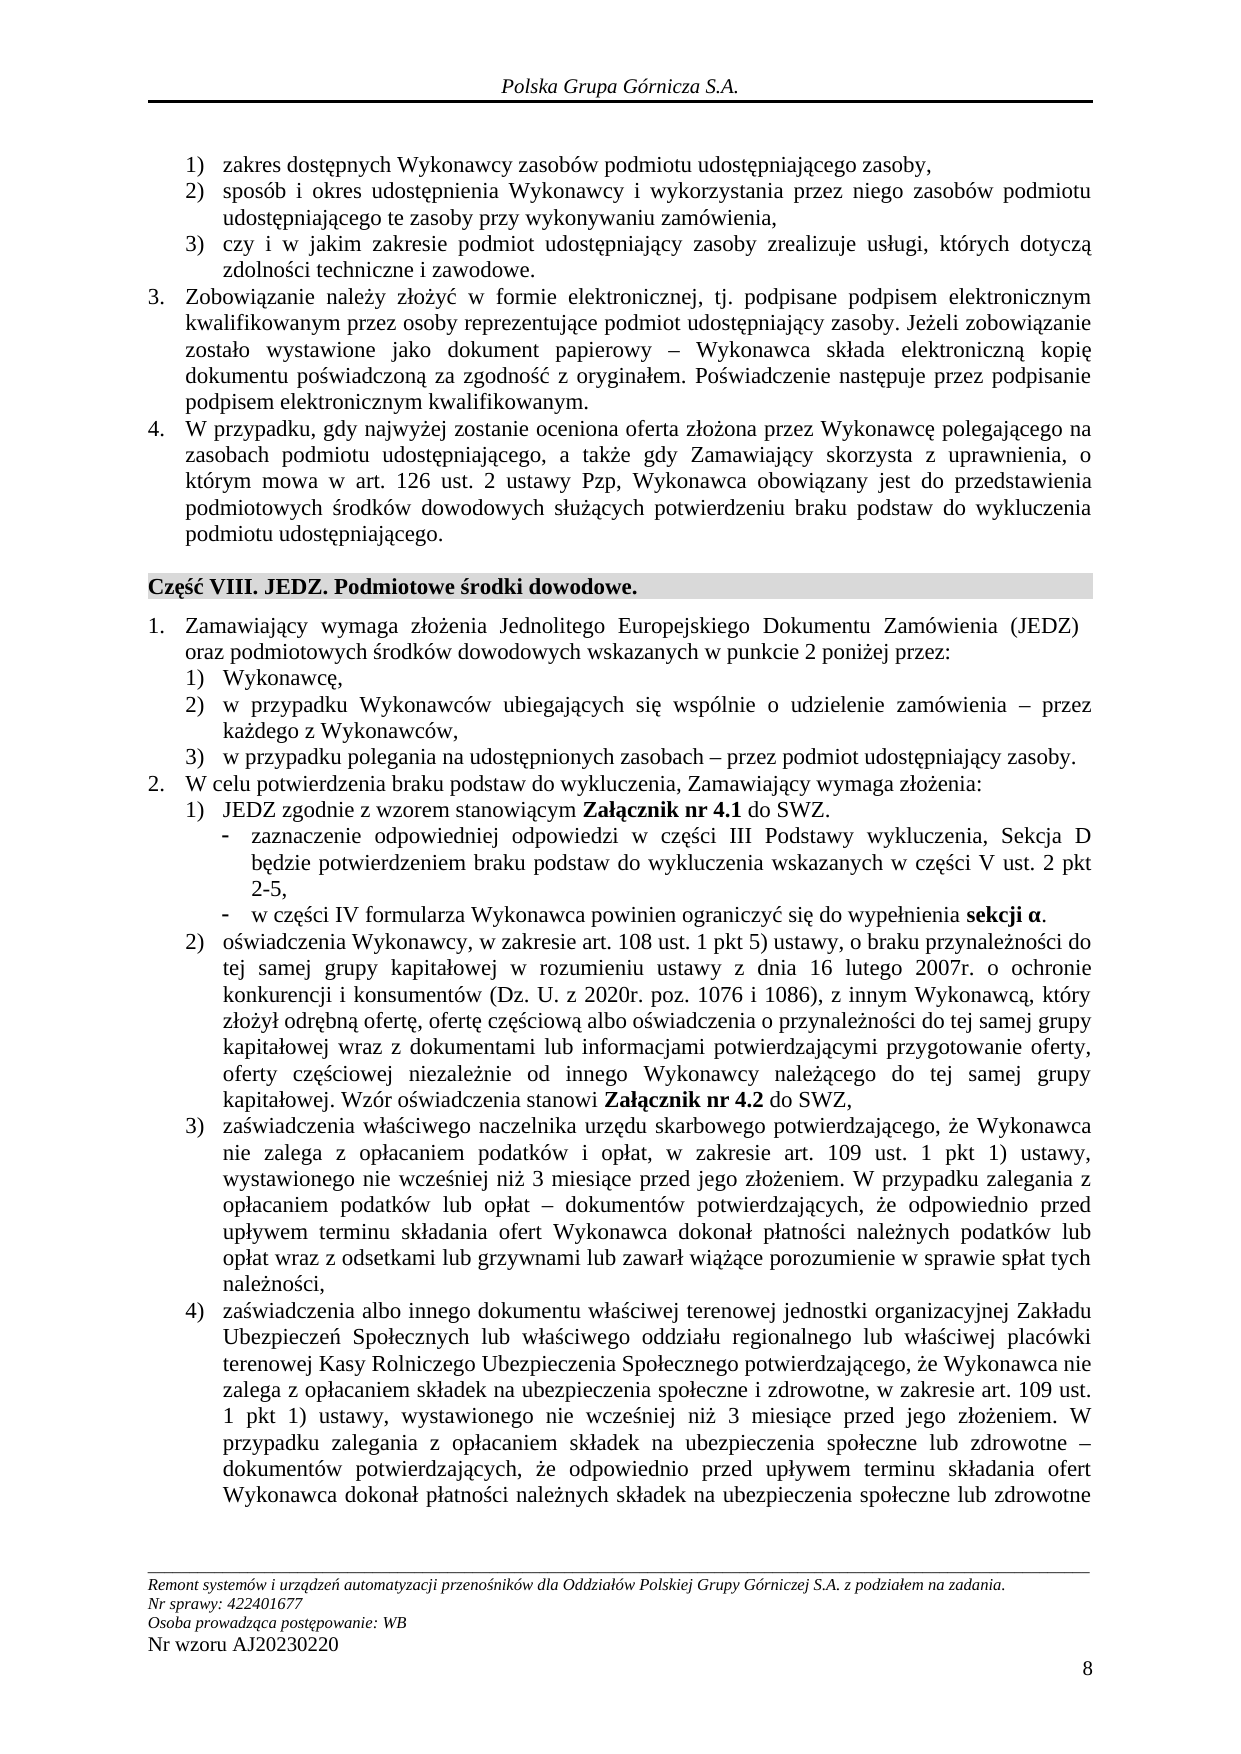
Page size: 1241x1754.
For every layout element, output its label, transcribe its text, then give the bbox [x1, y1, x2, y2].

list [185, 1297, 1093, 1508]
list Zamawiający wymaga złożenia Jednolitego Europejskiego Dokumentu Zamówienia (JEDZ) oraz podmiotowych środków dowodowych wskazanych w punkcie 2 poniżej przez: [148, 612, 1093, 664]
list oświadczenia Wykonawcy, w zakresie art. 108 ust. 1 pkt 5) ustawy, o braku przynależności do tej samej grupy kapitałowej w rozumieniu ustawy z dnia 16 lutego 2007r. o ochronie konkurencji i konsumentów (Dz. U. z 2020r. poz. 1076 i 1086), z innym Wykonawcą, który złożył odrębną ofertę, ofertę częściową albo oświadczenia o przynależności do tej samej grupy kapitałowej wraz z dokumentami lub informacjami potwierdzającymi przygotowanie oferty, oferty częściowej niezależnie od innego Wykonawcy należącego do tej samej grupy kapitałowej. Wzór oświadczenia stanowi Załącznik nr 4.2 do SWZ, [185, 928, 1093, 1112]
list zaświadczenia właściwego naczelnika urzędu skarbowego potwierdzającego, że Wykonawca nie zalega z opłacaniem podatków i opłat, w zakresie art. 109 ust. 1 pkt 1) ustawy, wystawionego nie wcześniej niż 3 miesiące przed jego złożeniem. W przypadku zalegania z opłacaniem podatków lub opłat – dokumentów potwierdzających, że odpowiednio przed upływem terminu składania ofert Wykonawca dokonał płatności należnych podatków lub opłat wraz z odsetkami lub grzywnami lub zawarł wiążące porozumienie w sprawie spłat tych należności, [185, 1112, 1093, 1297]
list zaznaczenie odpowiedniej odpowiedzi w części III Podstawy wykluczenia, Sekcja D będzie potwierdzeniem braku podstaw do wykluczenia wskazanych w części V ust. 2 pkt 2-5, [221, 822, 1093, 902]
list sposób i okres udostępnienia Wykonawcy i wykorzystania przez niego zasobów podmiotu udostępniającego te zasoby przy wykonywaniu zamówienia, [185, 177, 1093, 230]
list Zobowiązanie należy złożyć w formie elektronicznej, tj. podpisane podpisem elektronicznym kwalifikowanym przez osoby reprezentujące podmiot udostępniający zasoby. Jeżeli zobowiązanie zostało wystawione jako dokument papierowy – Wykonawca składa elektroniczną kopię dokumentu poświadczoną za zgodność z oryginałem. Poświadczenie następuje przez podpisanie podpisem elektronicznym kwalifikowanym. [148, 283, 1093, 415]
list w przypadku Wykonawców ubiegających się wspólnie o udzielenie zamówienia – przez każdego z Wykonawców, [185, 691, 1093, 743]
subtitle Część VIII. JEDZ. Podmiotowe środki dowodowe. [148, 573, 1093, 599]
list JEDZ zgodnie z wzorem stanowiącym Załącznik nr 4.1 do SWZ. [185, 796, 1093, 822]
list czy i w jakim zakresie podmiot udostępniający zasoby zrealizuje usługi, których dotyczą zdolności techniczne i zawodowe. [185, 230, 1093, 283]
list zakres dostępnych Wykonawcy zasobów podmiotu udostępniającego zasoby, [185, 151, 1093, 177]
list Wykonawcę, [185, 664, 1093, 691]
list W celu potwierdzenia braku podstaw do wykluczenia, Zamawiający wymaga złożenia: [148, 770, 1093, 796]
list w przypadku polegania na udostępnionych zasobach – przez podmiot udostępniający zasoby. [185, 743, 1093, 770]
list W przypadku, gdy najwyżej zostanie oceniona oferta złożona przez Wykonawcę polegającego na zasobach podmiotu udostępniającego, a także gdy Zamawiający skorzysta z uprawnienia, o którym mowa w art. 126 ust. 2 ustawy Pzp, Wykonawca obowiązany jest do przedstawienia podmiotowych środków dowodowych służących potwierdzeniu braku podstaw do wykluczenia podmiotu udostępniającego. [148, 415, 1093, 546]
list w części IV formularza Wykonawca powinien ograniczyć się do wypełnienia sekcji α. [221, 902, 1093, 928]
